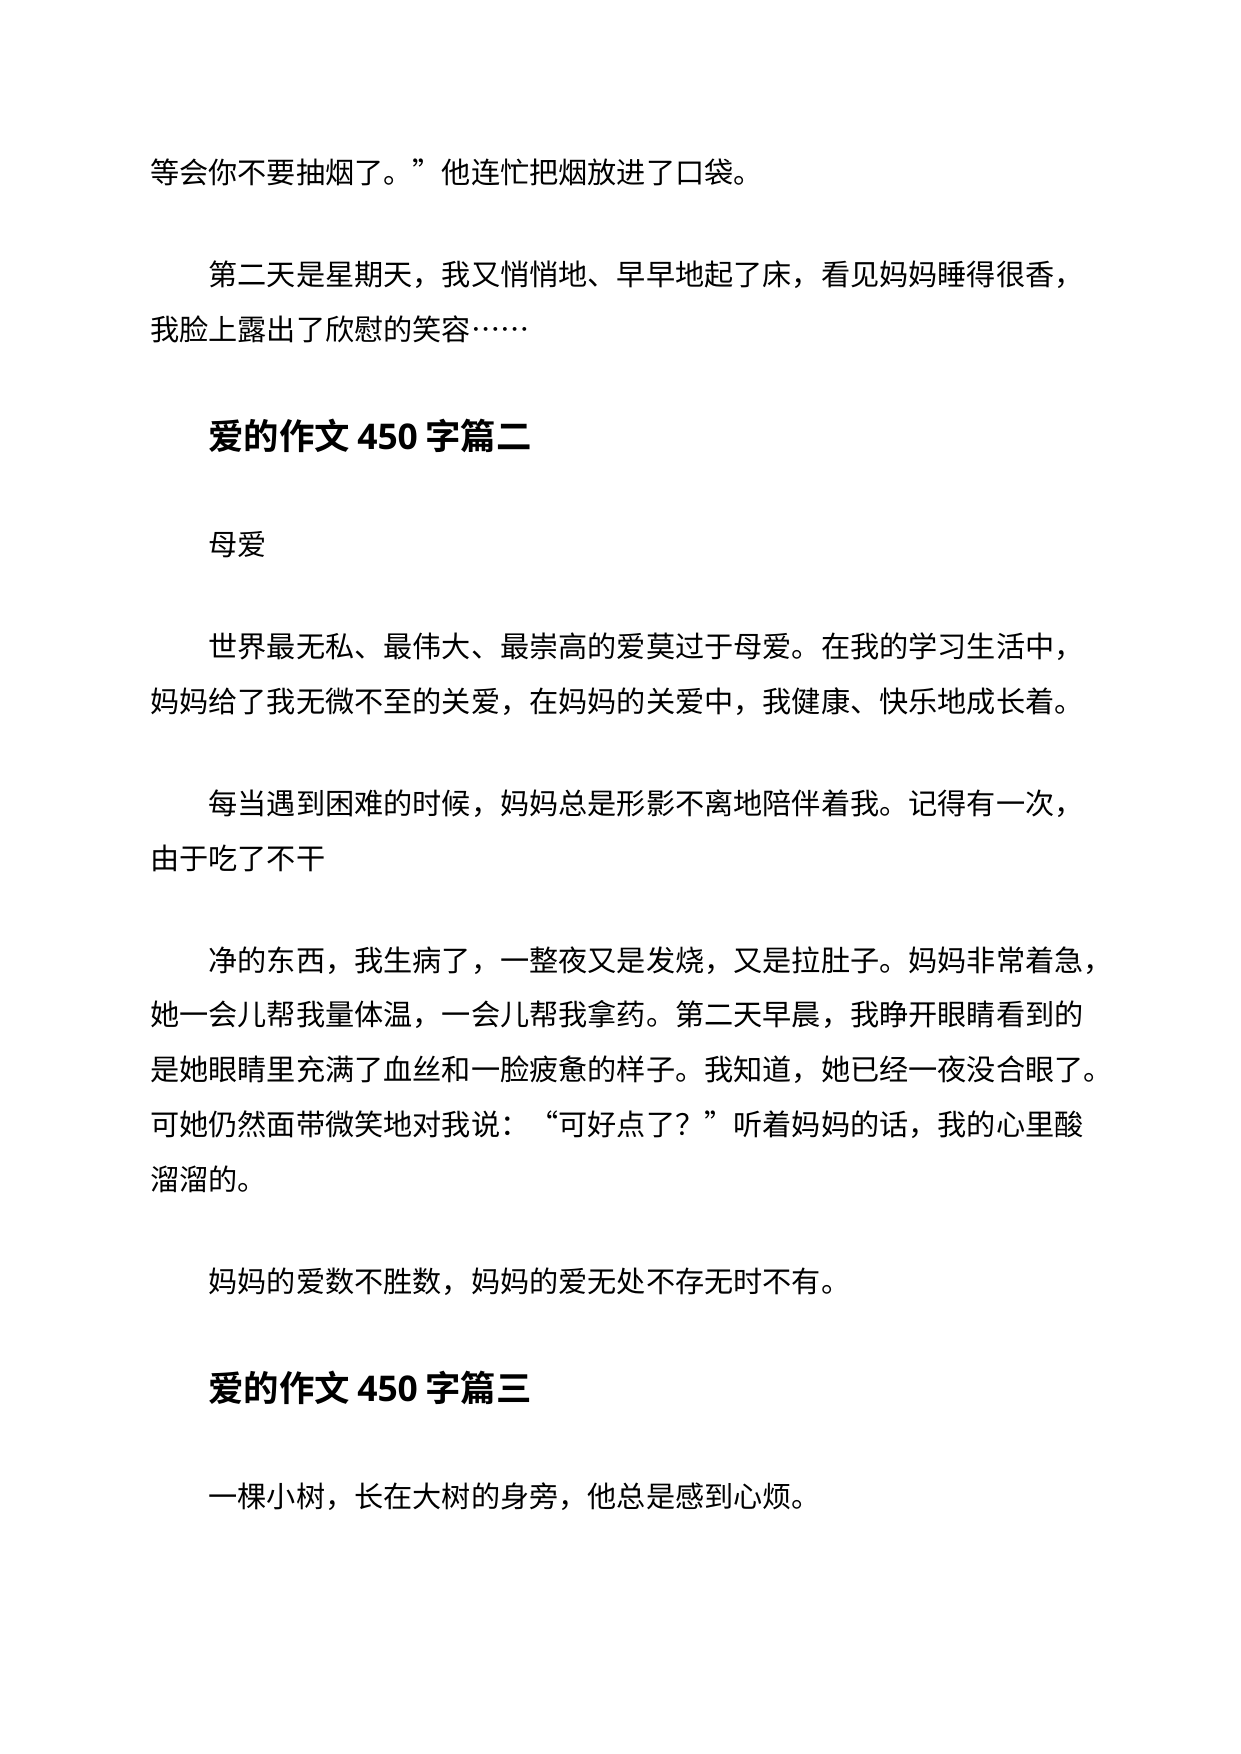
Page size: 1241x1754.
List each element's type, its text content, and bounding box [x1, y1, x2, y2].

text 妈妈的爱数不胜数，妈妈的爱无处不存无时不有。 [150, 1258, 1090, 1301]
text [150, 150, 1090, 192]
text 爱的作文450字篇二 [150, 408, 1090, 460]
text 爱的作文450字篇三 [150, 1360, 1090, 1412]
text 每当遇到困难的时候，妈妈总是形影不离地陪伴着我。记得有一次，由于吃了不干 [150, 780, 1090, 878]
text 第二天是星期天，我又悄悄地、早早地起了床，看见妈妈睡得很香，我脸上露出了欣慰的笑容…… [150, 252, 1090, 349]
text 世界最无私、最伟大、最崇高的爱莫过于母爱。在我的学习生活中，妈妈给了我无微不至的关爱，在妈妈的关爱中，我健康、快乐地成长着。 [150, 624, 1090, 721]
text 净的东西，我生病了，一整夜又是发烧，又是拉肚子。妈妈非常着急，她一会儿帮我量体温，一会儿帮我拿药。第二天早晨，我睁开眼睛看到的是她眼睛里充满了血丝和一脸疲惫的样子。我知道，她已经一夜没合眼了。可她仍然面带微笑地对我说：“可好点了？”听着妈妈的话，我的心里酸溜溜的。 [150, 937, 1090, 1199]
text 一棵小树，长在大树的身旁，他总是感到心烦。 [150, 1474, 1090, 1516]
text 母爱 [150, 522, 1090, 564]
